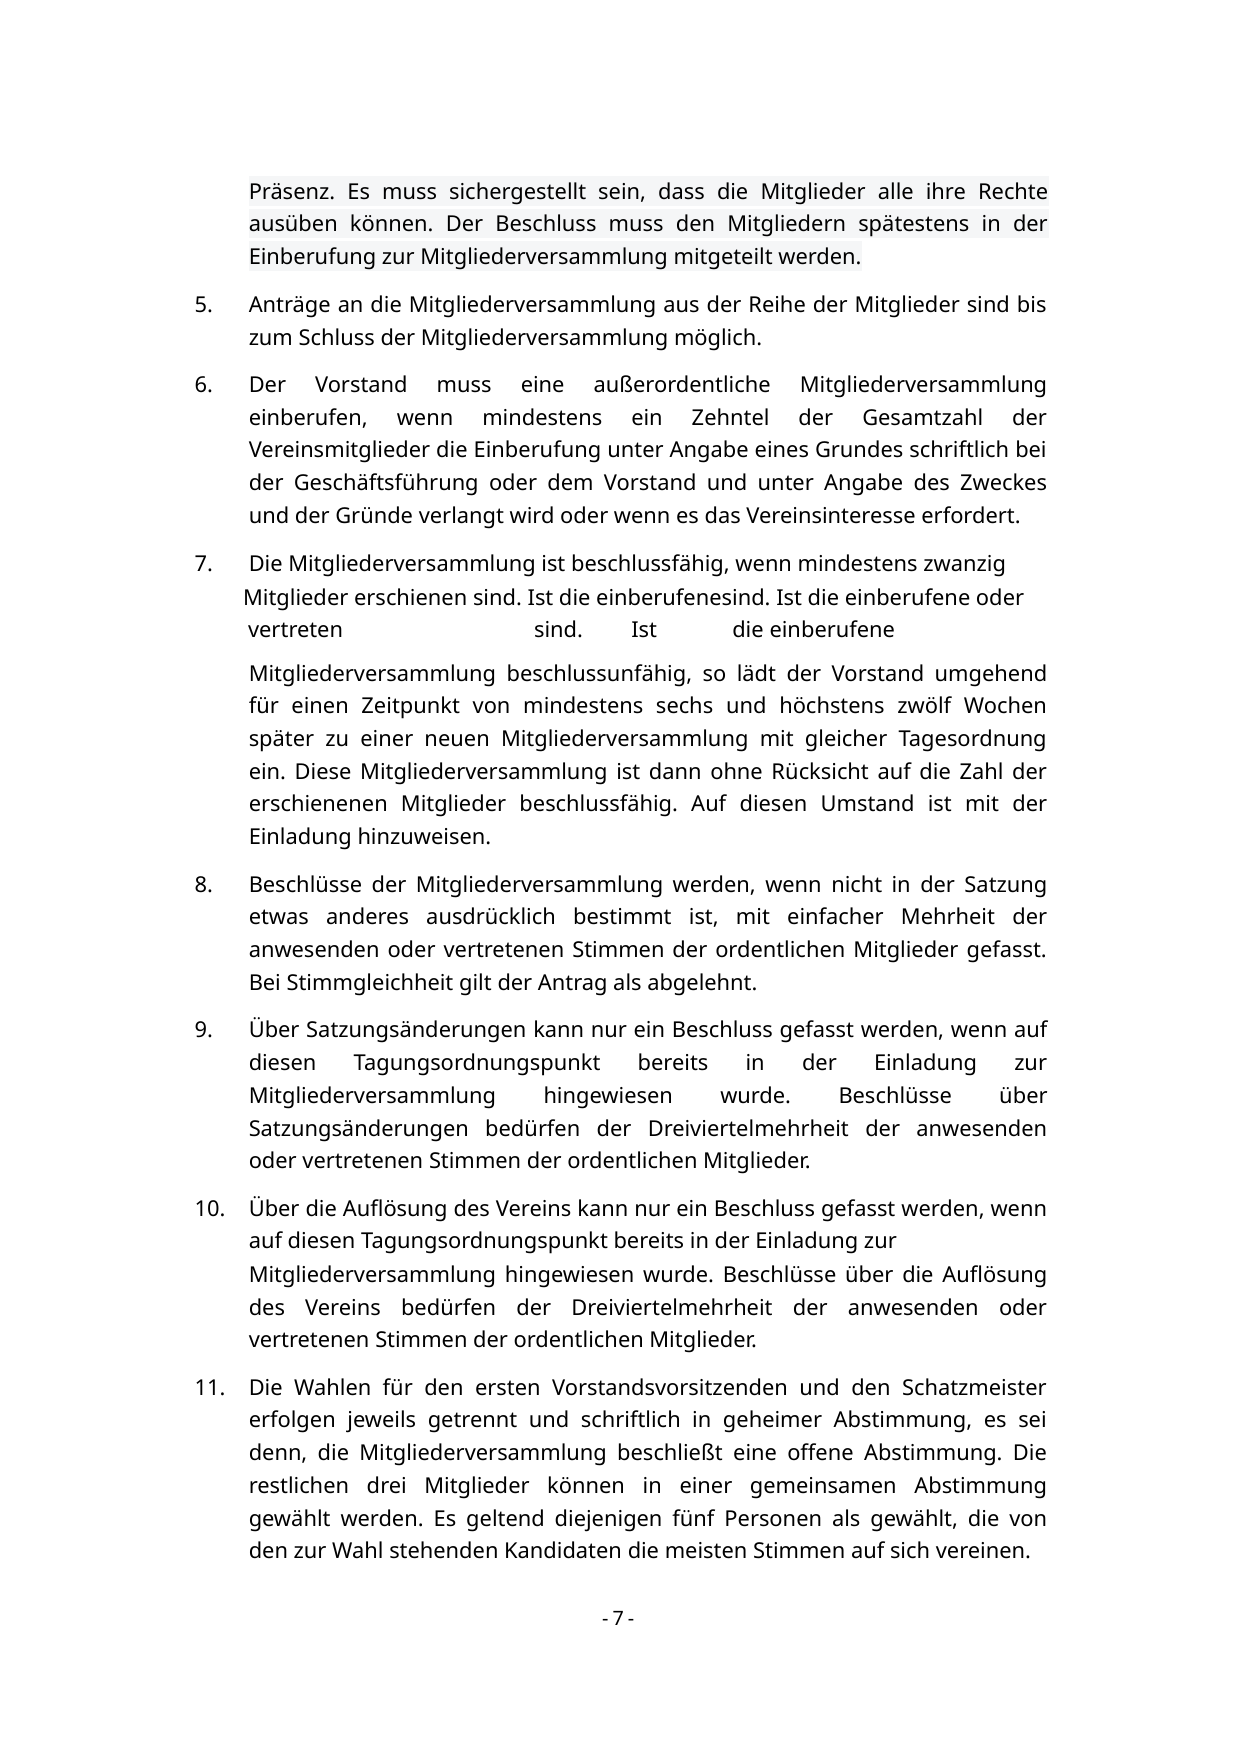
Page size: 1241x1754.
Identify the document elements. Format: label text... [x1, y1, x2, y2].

list Anträge an die Mitgliederversammlung aus der Reihe der Mitglieder sind bis zum Schluss der Mitgliederversammlung möglich. [194, 289, 1048, 351]
list Die Wahlen für den ersten Vorstandsvorsitzenden und den Schatzmeister erfolgen jeweils getrennt und schriftlich in geheimer Abstimmung, es sei denn, die Mitgliederversammlung beschließt eine offene Abstimmung. Die restlichen drei Mitglieder können in einer gemeinsamen Abstimmung gewählt werden. Es geltend diejenigen fünf Personen als gewählt, die von den zur Wahl stehenden Kandidaten die meisten Stimmen auf sich vereinen. [194, 1372, 1048, 1565]
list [248, 176, 1049, 271]
list Der Vorstand muss eine außerordentliche Mitgliederversammlung einberufen, wenn mindestens ein Zehntel der Gesamtzahl der Vereinsmitglieder die Einberufung unter Angabe eines Grundes schriftlich bei der Geschäftsführung oder dem Vorstand und unter Angabe des Zweckes und der Gründe verlangt wird oder wenn es das Vereinsinteresse erfordert. [194, 369, 1048, 530]
text Mitglieder erschienen sind. Ist die einberufenesind. Ist die einberufene oder vertreten sind. Ist die einberufene [194, 582, 1050, 644]
list Beschlüsse der Mitgliederversammlung werden, wenn nicht in der Satzung etwas anderes ausdrücklich bestimmt ist, mit einfacher Mehrheit der anwesenden oder vertretenen Stimmen der ordentlichen Mitglieder gefasst. Bei Stimmgleichheit gilt der Antrag als abgelehnt. [194, 869, 1048, 997]
text Mitgliederversammlung hingewiesen wurde. Beschlüsse über die Auflösung des Vereins bedürfen der Dreiviertelmehrheit der anwesenden oder vertretenen Stimmen der ordentlichen Mitglieder. [248, 1259, 1048, 1354]
list Die Mitgliederversammlung ist beschlussfähig, wenn mindestens zwanzig [194, 547, 1048, 577]
list Über die Auflösung des Vereins kann nur ein Beschluss gefasst werden, wenn auf diesen Tagungsordnungspunkt bereits in der Einladung zur [194, 1193, 1048, 1255]
text Mitgliederversammlung beschlussunfähig, so lädt der Vorstand umgehend für einen Zeitpunkt von mindestens sechs und höchstens zwölf Wochen später zu einer neuen Mitgliederversammlung mit gleicher Tagesordnung ein. Diese Mitgliederversammlung ist dann ohne Rücksicht auf die Zahl der erschienenen Mitglieder beschlussfähig. Auf diesen Umstand ist mit der Einladung hinzuweisen. [248, 657, 1048, 851]
list Über Satzungsänderungen kann nur ein Beschluss gefasst werden, wenn auf diesen Tagungsordnungspunkt bereits in der Einladung zur Mitgliederversammlung hingewiesen wurde. Beschlüsse über Satzungsänderungen bedürfen der Dreiviertelmehrheit der anwesenden oder vertretenen Stimmen der ordentlichen Mitglieder. [194, 1014, 1048, 1175]
